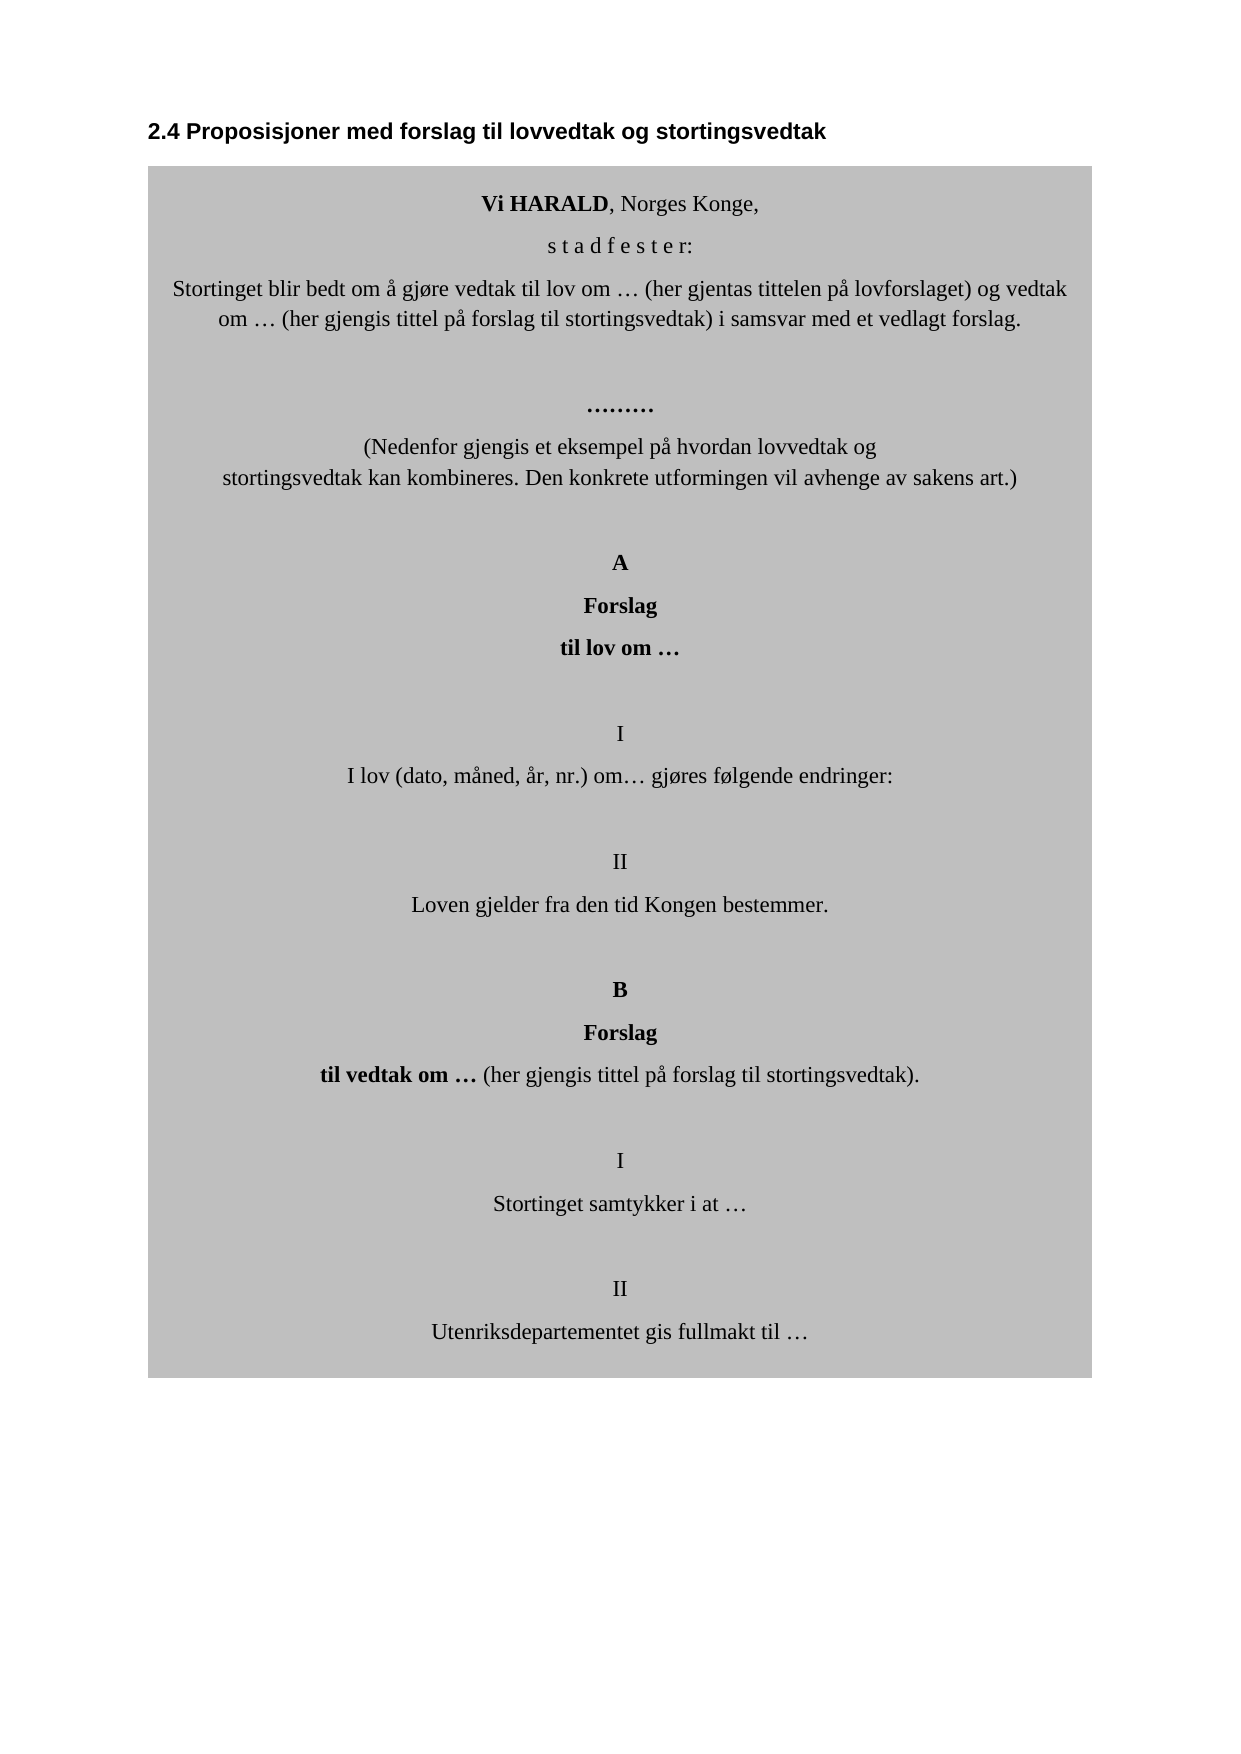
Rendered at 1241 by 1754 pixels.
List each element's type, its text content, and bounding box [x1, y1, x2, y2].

text 2.4 Proposisjoner med forslag til lovvedtak og stortingsvedtak [148, 118, 1092, 144]
table_header Vi HARALD, Norges Konge, s t a d f e s t e r: Stortinget blir bedt om å gjøre vedtak til lov om … (her gjentas tittelen på lovforslaget) og vedtak om … (her gjengis tittel på forslag til stortingsvedtak) i samsvar med et vedlagt forslag. ……… (Nedenfor gjengis et eksempel på hvordan lovvedtak og stortingsvedtak kan kombineres. Den konkrete utformingen vil avhenge av sakens art.) A Forslag til lov om … I I lov (dato, måned, år, nr.) om… gjøres følgende endringer: II Loven gjelder fra den tid Kongen bestemmer. B Forslag til vedtak om … (her gjengis tittel på forslag til stortingsvedtak). I Stortinget samtykker i at … II Utenriksdepartementet gis fullmakt til … [148, 166, 1092, 1378]
